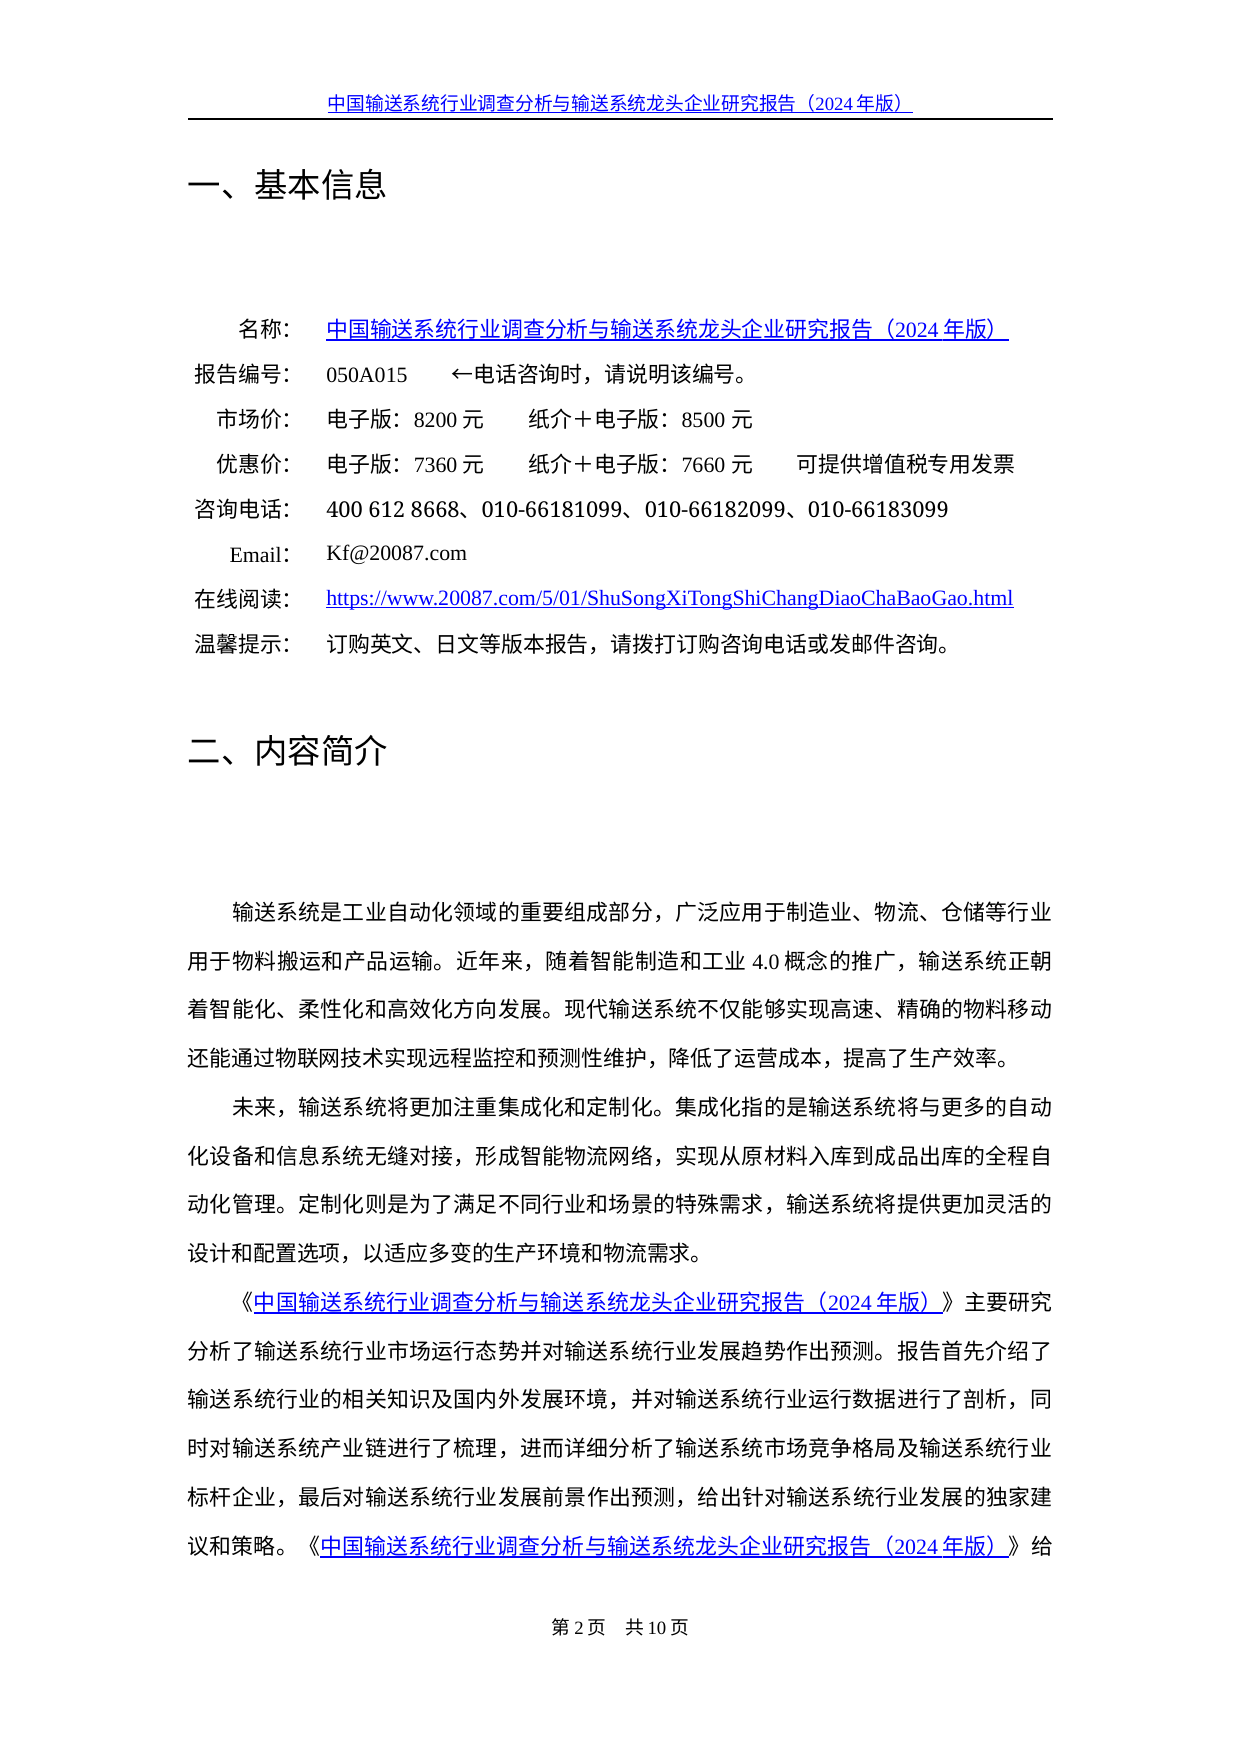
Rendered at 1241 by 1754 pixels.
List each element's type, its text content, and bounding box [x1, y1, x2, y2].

table_cell 050A015 ←电话咨询时，请说明该编号。 [315, 357, 1073, 402]
table_cell 优惠价： [167, 447, 315, 492]
table_cell 电子版：7360 元 纸介＋电子版：7660 元 可提供增值税专用发票 [315, 447, 1073, 492]
table_cell [315, 582, 1073, 627]
table_cell 市场价： [167, 402, 315, 447]
table_cell 温馨提示： [167, 627, 315, 672]
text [187, 894, 1053, 1561]
table_cell Email： [167, 537, 315, 582]
table_cell 订购英文、日文等版本报告，请拨打订购咨询电话或发邮件咨询。 [315, 627, 1073, 672]
table_cell 报告编号： [167, 357, 315, 402]
table_cell 400 612 8668、010-66181099、010-66182099、010-66183099 [315, 492, 1073, 537]
title 一、基本信息 [187, 150, 1053, 215]
table_header 中国输送系统行业调查分析与输送系统龙头企业研究报告（2024年版） [315, 312, 1073, 357]
table_cell 在线阅读： [167, 582, 315, 627]
table_header 名称： [167, 312, 315, 357]
table_cell 咨询电话： [167, 492, 315, 537]
table_cell Kf@20087.com [315, 537, 1073, 582]
table_cell 电子版：8200 元 纸介＋电子版：8500 元 [315, 402, 1073, 447]
title 二、内容简介 [187, 717, 1053, 782]
